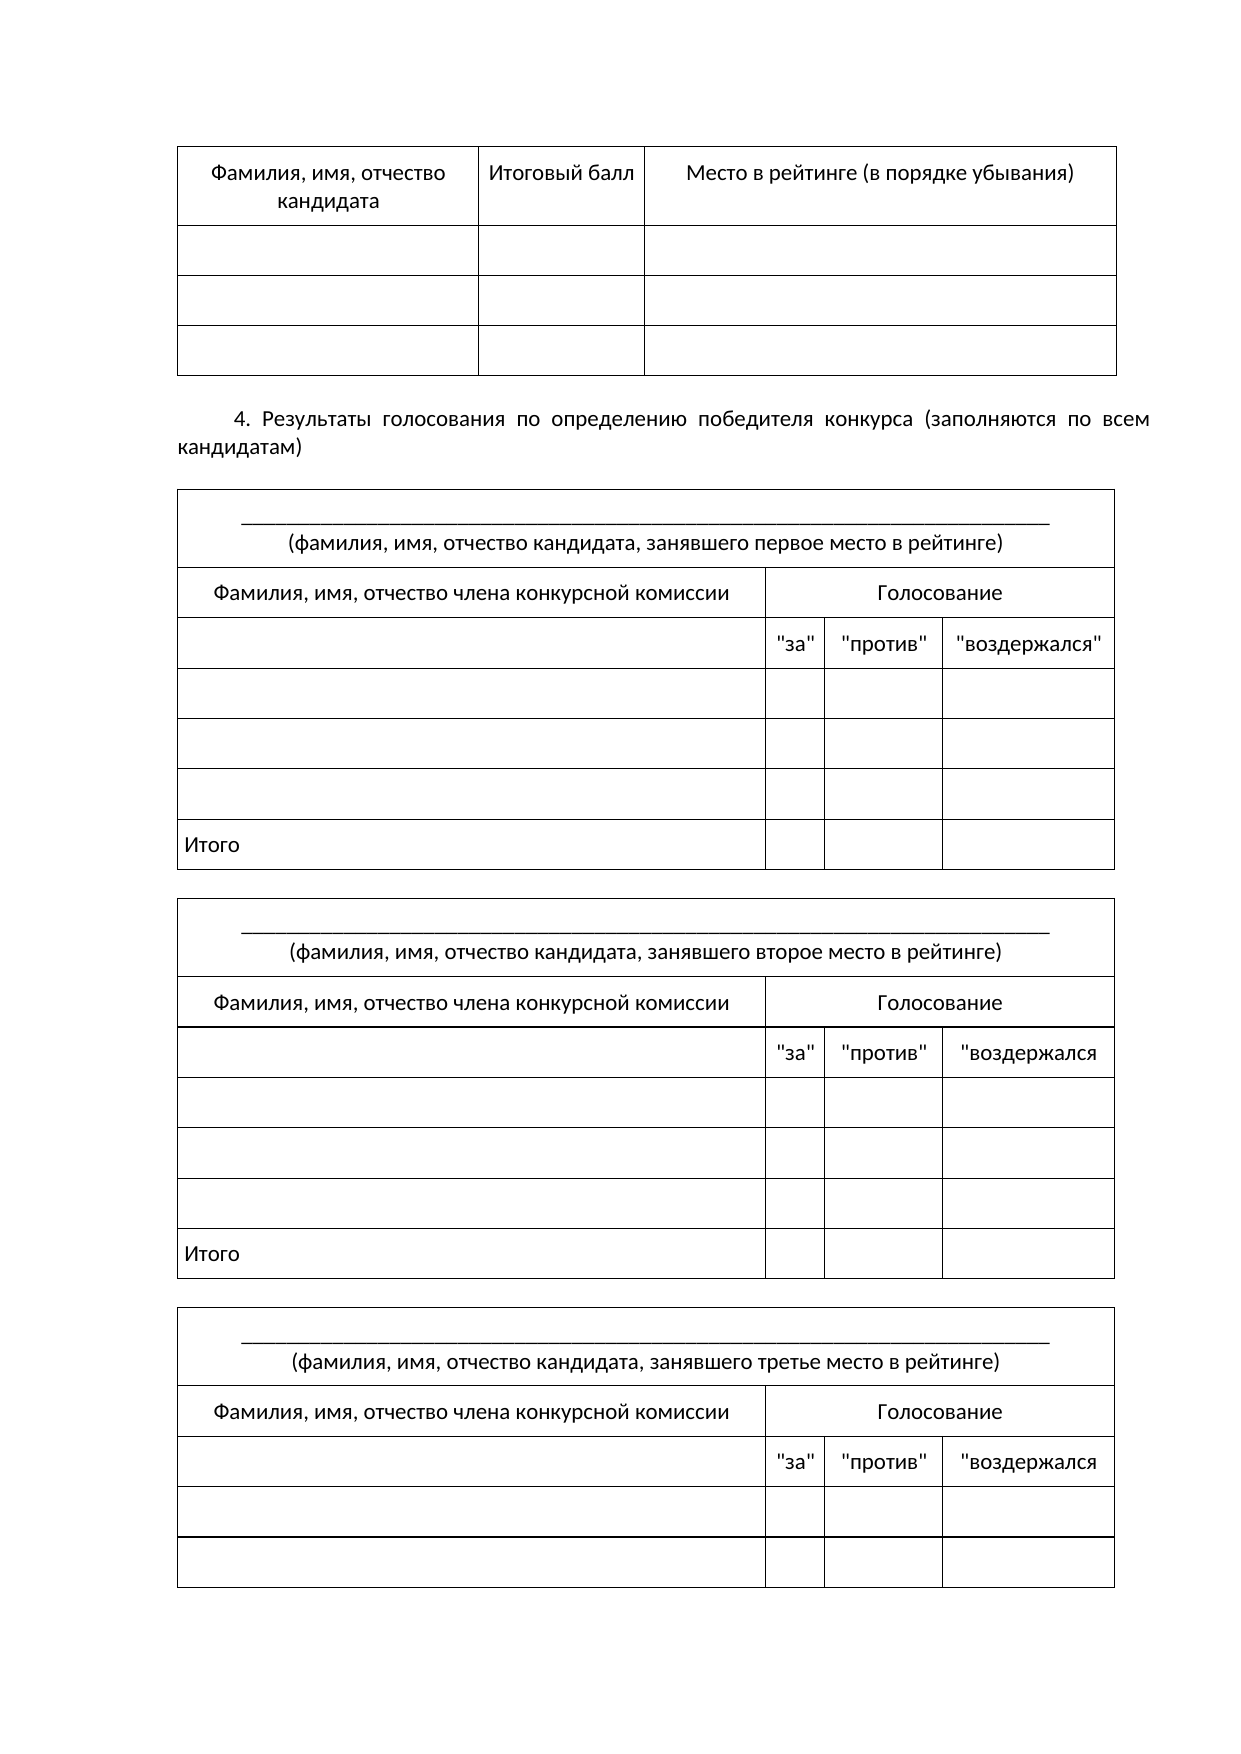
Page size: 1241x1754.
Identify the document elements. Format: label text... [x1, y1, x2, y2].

table_cell [178, 669, 765, 718]
table_cell [178, 1538, 765, 1587]
table_cell Итого [178, 820, 765, 869]
table_cell "воздержался [943, 1028, 1114, 1077]
table_cell [645, 226, 1116, 275]
table_cell "за" [766, 1028, 824, 1077]
table_cell [178, 1128, 765, 1177]
table_cell Голосование [766, 568, 1114, 617]
table_cell Фамилия, имя, отчество члена конкурсной комиссии [178, 568, 765, 617]
table_cell [825, 1487, 942, 1536]
table_cell [645, 326, 1116, 375]
table_cell [825, 669, 942, 718]
table_cell [178, 226, 478, 275]
table_cell [178, 1179, 765, 1228]
table_cell [766, 820, 824, 869]
table_cell "за" [766, 1437, 824, 1486]
table_cell [825, 719, 942, 768]
table_cell [766, 1229, 824, 1278]
table_cell [766, 1487, 824, 1536]
table_cell [825, 1538, 942, 1587]
table_cell "за" [766, 618, 824, 667]
text 4. Результаты голосования по определению победителя конкурса (заполняются по всем кандидатам) [177, 404, 1152, 461]
table_cell [766, 669, 824, 718]
table_cell [766, 1078, 824, 1127]
table_cell [825, 1229, 942, 1278]
table_cell [943, 1229, 1114, 1278]
table_cell [178, 276, 478, 325]
table_header _______________________________________________________________________ (фамилия, имя, отчество кандидата, занявшего второе место в рейтинге) [178, 899, 1114, 976]
table_cell [479, 276, 644, 325]
table_cell [178, 1078, 765, 1127]
table_cell Фамилия, имя, отчество члена конкурсной комиссии [178, 1386, 765, 1436]
table_cell Голосование [766, 1386, 1114, 1436]
table_cell [825, 1078, 942, 1127]
table_cell [943, 1538, 1114, 1587]
table_header Фамилия, имя, отчество кандидата [178, 147, 478, 224]
table_cell [825, 820, 942, 869]
table_header _______________________________________________________________________ (фамилия, имя, отчество кандидата, занявшего третье место в рейтинге) [178, 1308, 1114, 1385]
table_cell [943, 1128, 1114, 1177]
table_cell [178, 719, 765, 768]
table_cell [943, 669, 1114, 718]
table_cell [178, 1437, 765, 1486]
table_cell "воздержался [943, 1437, 1114, 1486]
table_cell [178, 1487, 765, 1536]
table_cell [943, 769, 1114, 818]
table_cell [645, 276, 1116, 325]
table_cell "против" [825, 618, 942, 667]
table_cell [766, 1128, 824, 1177]
table_cell [766, 1179, 824, 1228]
table_cell [178, 1028, 765, 1077]
table_cell [943, 1078, 1114, 1127]
table_cell [825, 769, 942, 818]
table_header Место в рейтинге (в порядке убывания) [645, 147, 1116, 224]
table_cell [766, 719, 824, 768]
table_cell "против" [825, 1437, 942, 1486]
table_cell [943, 820, 1114, 869]
table_cell [178, 618, 765, 667]
table_cell Голосование [766, 977, 1114, 1026]
table_cell "против" [825, 1028, 942, 1077]
table_cell "воздержался" [943, 618, 1114, 667]
table_cell [943, 719, 1114, 768]
table_cell [943, 1179, 1114, 1228]
table_cell [825, 1179, 942, 1228]
table_cell Фамилия, имя, отчество члена конкурсной комиссии [178, 977, 765, 1026]
table_cell [479, 326, 644, 375]
table_cell [766, 769, 824, 818]
table_header Итоговый балл [479, 147, 644, 224]
table_cell [943, 1487, 1114, 1536]
table_cell [825, 1128, 942, 1177]
table_cell [766, 1538, 824, 1587]
table_cell [178, 326, 478, 375]
table_cell [479, 226, 644, 275]
table_cell [178, 769, 765, 818]
table_cell Итого [178, 1229, 765, 1278]
table_header _______________________________________________________________________ (фамилия, имя, отчество кандидата, занявшего первое место в рейтинге) [178, 490, 1114, 567]
